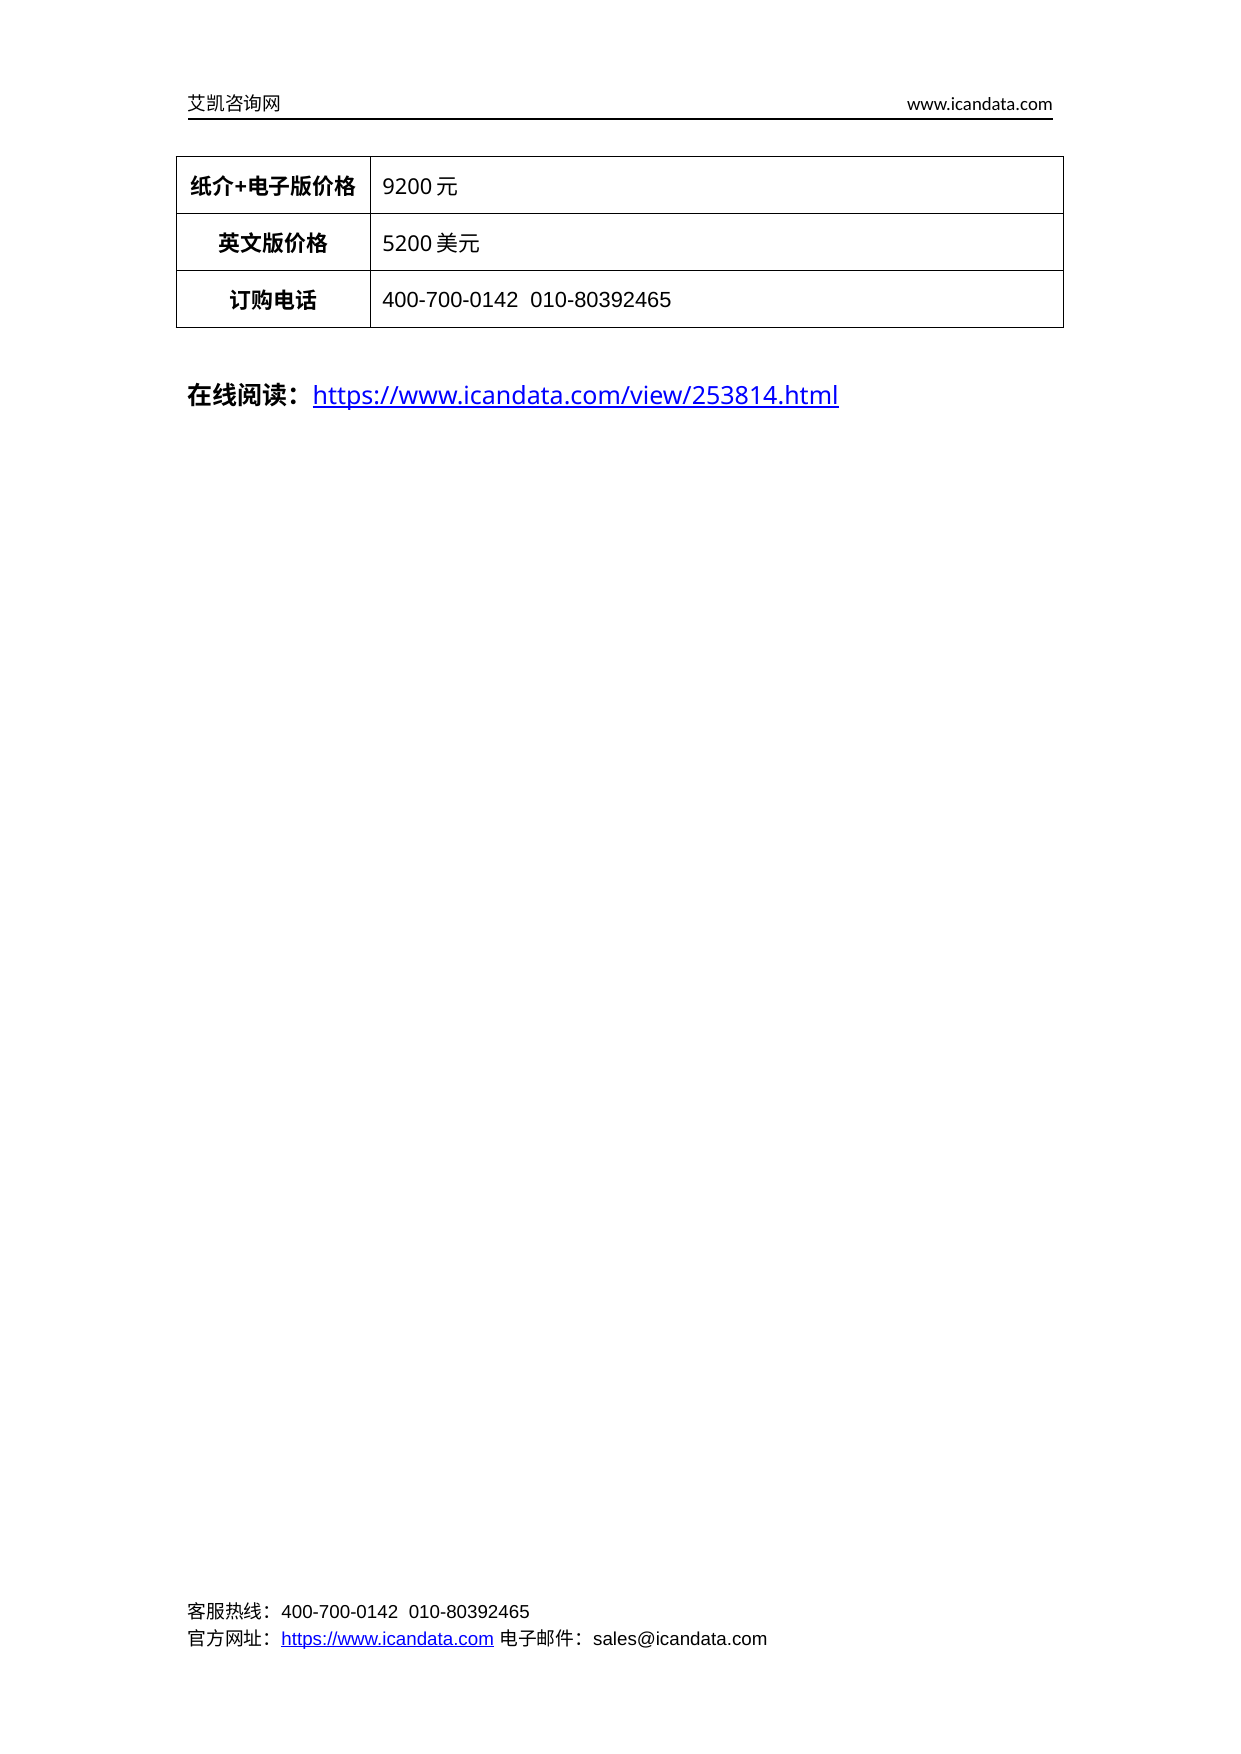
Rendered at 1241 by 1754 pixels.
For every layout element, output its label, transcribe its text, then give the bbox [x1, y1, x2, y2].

table_cell 订购电话 [177, 271, 370, 327]
table_cell 400-700-0142 010-80392465 [371, 271, 1063, 327]
table_cell 英文版价格 [177, 214, 370, 270]
table_cell 纸介+电子版价格 [177, 157, 370, 213]
table_cell 9200元 [371, 157, 1063, 213]
table_cell 5200美元 [371, 214, 1063, 270]
text 在线阅读：https://www.icandata.com/view/253814.html [187, 361, 1053, 426]
